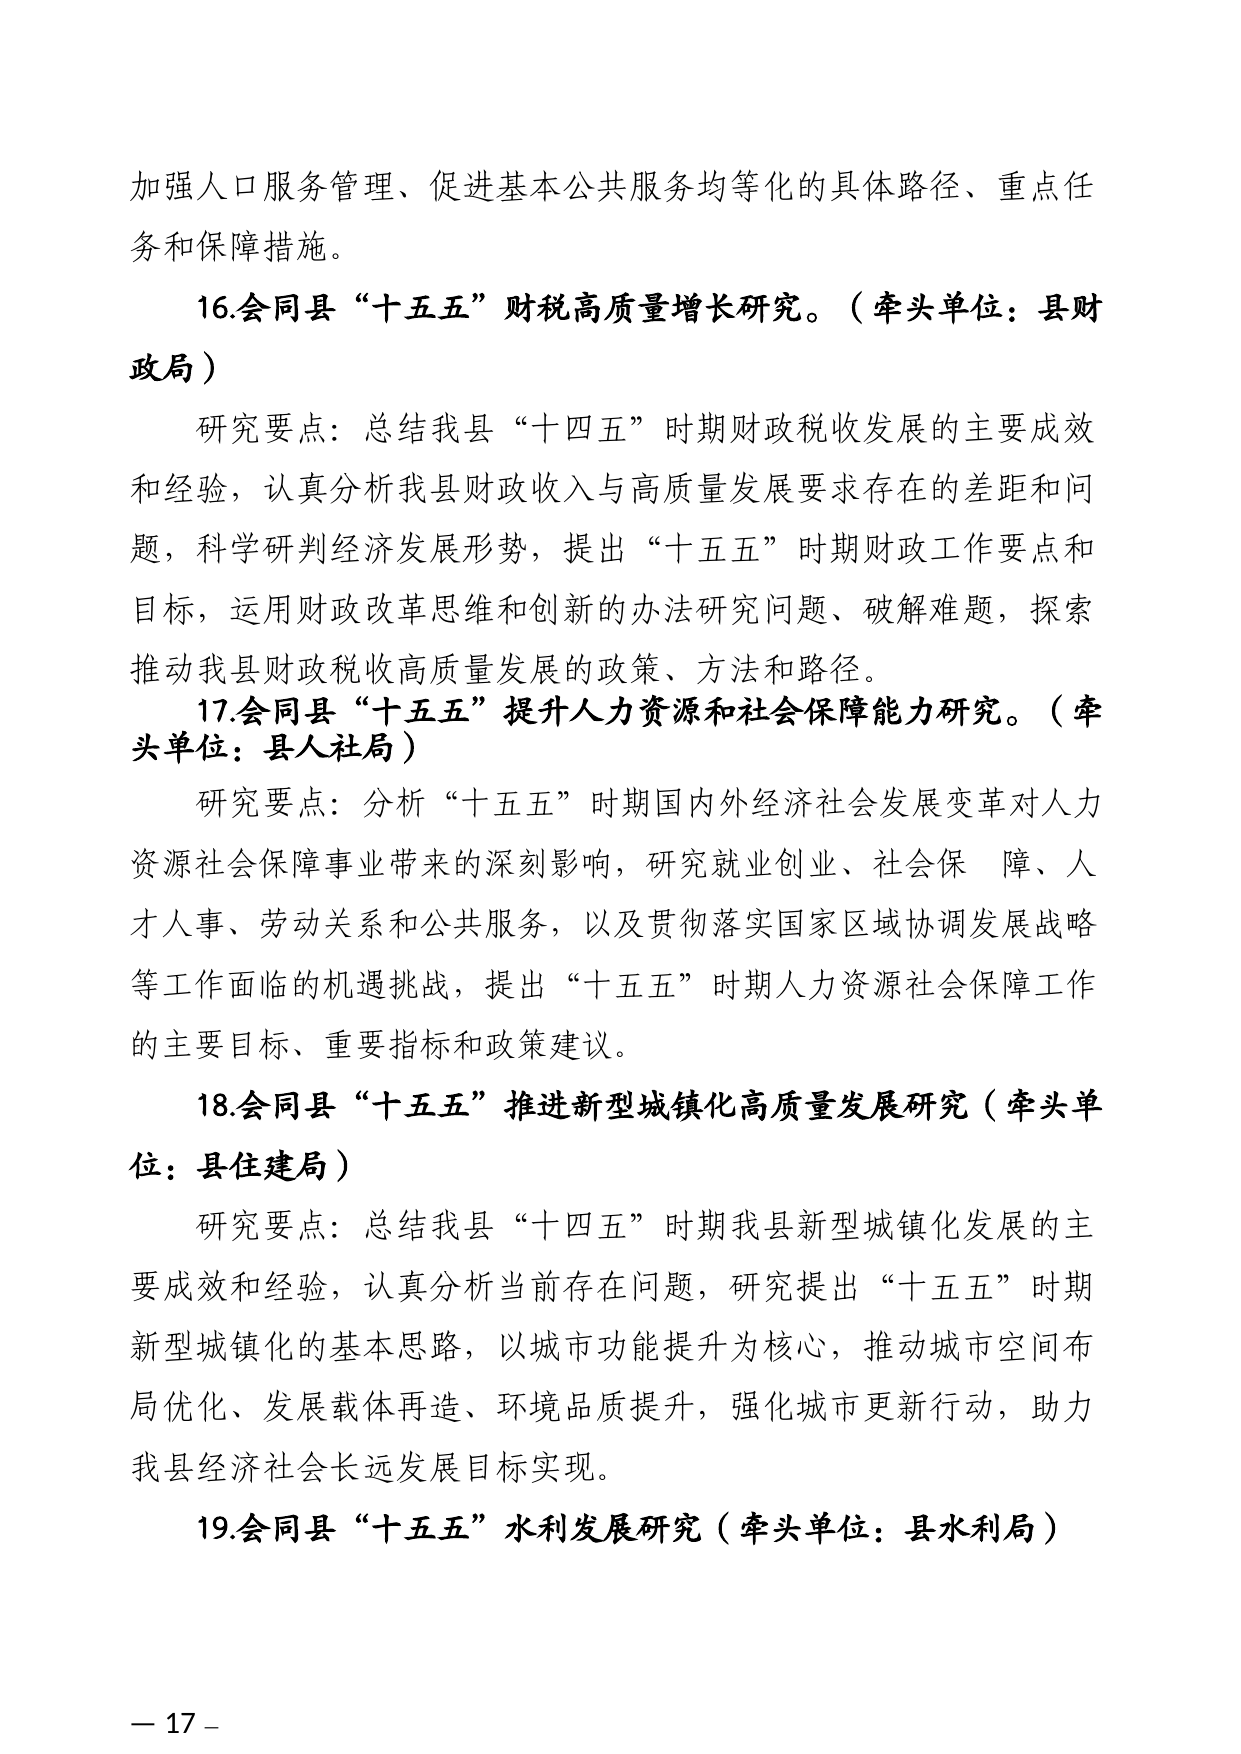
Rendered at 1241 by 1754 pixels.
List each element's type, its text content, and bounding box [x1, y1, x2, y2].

list 17.会同县“十五五”提升人力资源和社会保障能力研究。（牵头单位：县人社局） [129, 694, 1111, 766]
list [129, 150, 1111, 271]
list 研究要点：总结我县“十四五”时期我县新型城镇化发展的主要成效和经验，认真分析当前存在问题，研究提出“十五五”时期新型城镇化的基本思路，以城市功能提升为核心，推动城市空间布局优化、发展载体再造、环境品质提升，强化城市更新行动，助力我县经济社会长远发展目标实现。 [129, 1189, 1111, 1491]
list 18.会同县“十五五”推进新型城镇化高质量发展研究（牵头单位：县住建局） [129, 1068, 1111, 1189]
list 16.会同县“十五五”财税高质量增长研究。（牵头单位：县财政局） [129, 271, 1111, 392]
list 研究要点：分析“十五五”时期国内外经济社会发展变革对人力资源社会保障事业带来的深刻影响，研究就业创业、社会保 障、人才人事、劳动关系和公共服务，以及贯彻落实国家区域协调发展战略等工作面临的机遇挑战，提出“十五五”时期人力资源社会保障工作的主要目标、重要指标和政策建议。 [129, 766, 1111, 1068]
list 19.会同县“十五五”水利发展研究（牵头单位：县水利局） [129, 1491, 1111, 1552]
list 研究要点：总结我县“十四五”时期财政税收发展的主要成效和经验，认真分析我县财政收入与高质量发展要求存在的差距和问题，科学研判经济发展形势，提出“十五五”时期财政工作要点和目标，运用财政改革思维和创新的办法研究问题、破解难题，探索推动我县财政税收高质量发展的政策、方法和路径。 [129, 392, 1111, 694]
